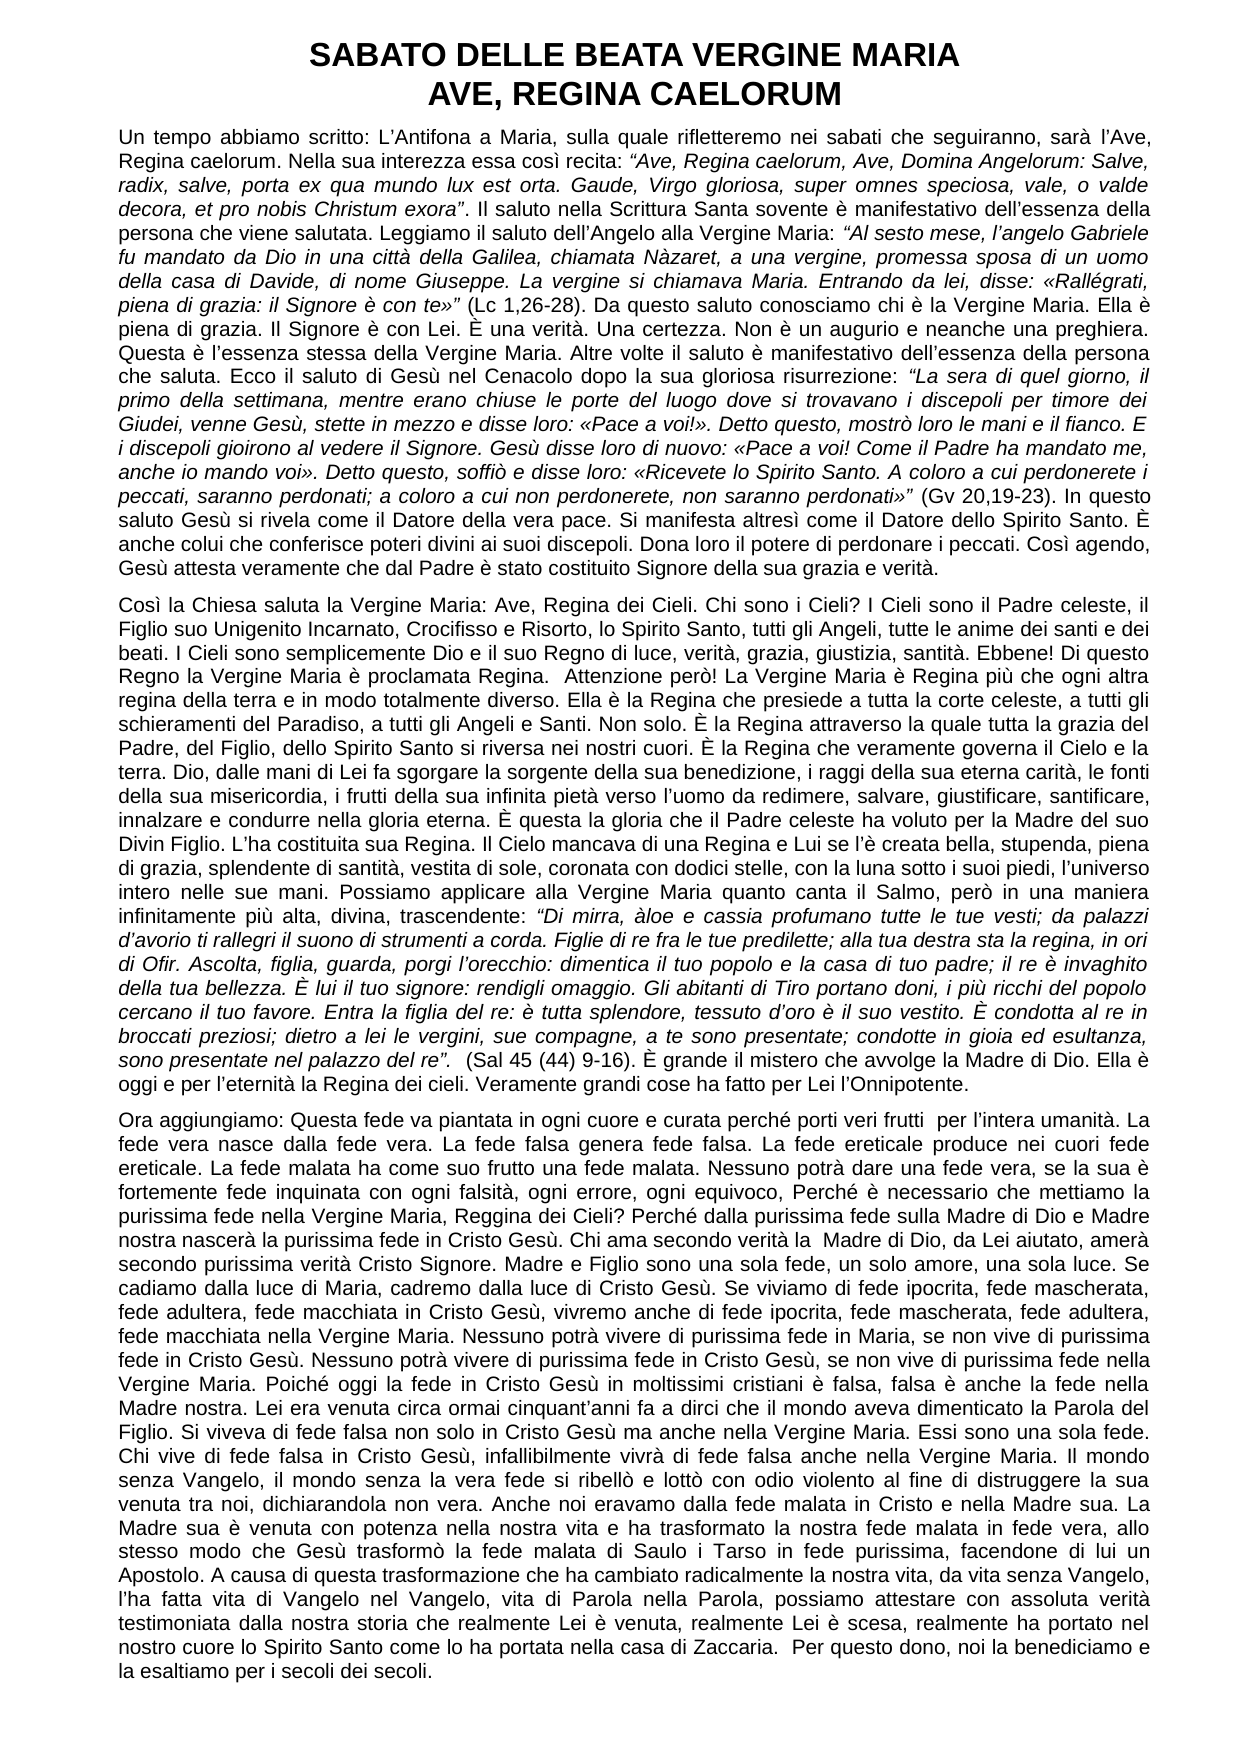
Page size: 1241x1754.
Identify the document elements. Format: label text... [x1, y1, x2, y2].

text Così la Chiesa saluta la Vergine Maria: Ave, Regina dei Cieli. Chi sono i Cieli? I Cieli sono il Padre celeste, il Figlio suo Unigenito Incarnato, Crocifisso e Risorto, lo Spirito Santo, tutti gli Angeli, tutte le anime dei santi e dei beati. I Cieli sono semplicemente Dio e il suo Regno di luce, verità, grazia, giustizia, santità. Ebbene! Di questo Regno la Vergine Maria è proclamata Regina. Attenzione però! La Vergine Maria è Regina più che ogni altra regina della terra e in modo totalmente diverso. Ella è la Regina che presiede a tutta la corte celeste, a tutti gli schieramenti del Paradiso, a tutti gli Angeli e Santi. Non solo. È la Regina attraverso la quale tutta la grazia del Padre, del Figlio, dello Spirito Santo si riversa nei nostri cuori. È la Regina che veramente governa il Cielo e la terra. Dio, dalle mani di Lei fa sgorgare la sorgente della sua benedizione, i raggi della sua eterna carità, le fonti della sua misericordia, i frutti della sua infinita pietà verso l’uomo da redimere, salvare, giustificare, santificare, innalzare e condurre nella gloria eterna. È questa la gloria che il Padre celeste ha voluto per la Madre del suo Divin Figlio. L’ha costituita sua Regina. Il Cielo mancava di una Regina e Lui se l’è creata bella, stupenda, piena di grazia, splendente di santità, vestita di sole, coronata con dodici stelle, con la luna sotto i suoi piedi, l’universo intero nelle sue mani. Possiamo applicare alla Vergine Maria quanto canta il Salmo, però in una maniera infinitamente più alta, divina, trascendente: “Di mirra, àloe e cassia profumano tutte le tue vesti; da palazzi d’avorio ti rallegri il suono di strumenti a corda. Figlie di re fra le tue predilette; alla tua destra sta la regina, in ori di Ofir. Ascolta, figlia, guarda, porgi l’orecchio: dimentica il tuo popolo e la casa di tuo padre; il re è invaghito della tua bellezza. È lui il tuo signore: rendigli omaggio. Gli abitanti di Tiro portano doni, i più ricchi del popolo cercano il tuo favore. Entra la figlia del re: è tutta splendore, tessuto d’oro è il suo vestito. È condotta al re in broccati preziosi; dietro a lei le vergini, sue compagne, a te sono presentate; condotte in gioia ed esultanza, sono presentate nel palazzo del re”. (Sal 45 (44) 9-16). È grande il mistero che avvolge la Madre di Dio. Ella è oggi e per l’eternità la Regina dei cieli. Veramente grandi cose ha fatto per Lei l’Onnipotente. [118, 592, 1152, 1096]
subtitle AVE, REGINA CAELORUM [118, 74, 1152, 112]
text Ora aggiungiamo: Questa fede va piantata in ogni cuore e curata perché porti veri frutti per l’intera umanità. La fede vera nasce dalla fede vera. La fede falsa genera fede falsa. La fede ereticale produce nei cuori fede ereticale. La fede malata ha come suo frutto una fede malata. Nessuno potrà dare una fede vera, se la sua è fortemente fede inquinata con ogni falsità, ogni errore, ogni equivoco, Perché è necessario che mettiamo la purissima fede nella Vergine Maria, Reggina dei Cieli? Perché dalla purissima fede sulla Madre di Dio e Madre nostra nascerà la purissima fede in Cristo Gesù. Chi ama secondo verità la Madre di Dio, da Lei aiutato, amerà secondo purissima verità Cristo Signore. Madre e Figlio sono una sola fede, un solo amore, una sola luce. Se cadiamo dalla luce di Maria, cadremo dalla luce di Cristo Gesù. Se viviamo di fede ipocrita, fede mascherata, fede adultera, fede macchiata in Cristo Gesù, vivremo anche di fede ipocrita, fede mascherata, fede adultera, fede macchiata nella Vergine Maria. Nessuno potrà vivere di purissima fede in Maria, se non vive di purissima fede in Cristo Gesù. Nessuno potrà vivere di purissima fede in Cristo Gesù, se non vive di purissima fede nella Vergine Maria. Poiché oggi la fede in Cristo Gesù in moltissimi cristiani è falsa, falsa è anche la fede nella Madre nostra. Lei era venuta circa ormai cinquant’anni fa a dirci che il mondo aveva dimenticato la Parola del Figlio. Si viveva di fede falsa non solo in Cristo Gesù ma anche nella Vergine Maria. Essi sono una sola fede. Chi vive di fede falsa in Cristo Gesù, infallibilmente vivrà di fede falsa anche nella Vergine Maria. Il mondo senza Vangelo, il mondo senza la vera fede si ribellò e lottò con odio violento al fine di distruggere la sua venuta tra noi, dichiarandola non vera. Anche noi eravamo dalla fede malata in Cristo e nella Madre sua. La Madre sua è venuta con potenza nella nostra vita e ha trasformato la nostra fede malata in fede vera, allo stesso modo che Gesù trasformò la fede malata di Saulo i Tarso in fede purissima, facendone di lui un Apostolo. A causa di questa trasformazione che ha cambiato radicalmente la nostra vita, da vita senza Vangelo, l’ha fatta vita di Vangelo nel Vangelo, vita di Parola nella Parola, possiamo attestare con assoluta verità testimoniata dalla nostra storia che realmente Lei è venuta, realmente Lei è scesa, realmente ha portato nel nostro cuore lo Spirito Santo come lo ha portata nella casa di Zaccaria. Per questo dono, noi la benediciamo e la esaltiamo per i secoli dei secoli. [118, 1108, 1152, 1683]
text Un tempo abbiamo scritto: L’Antifona a Maria, sulla quale rifletteremo nei sabati che seguiranno, sarà l’Ave, Regina caelorum. Nella sua interezza essa così recita: “Ave, Regina caelorum, Ave, Domina Angelorum: Salve, radix, salve, porta ex qua mundo lux est orta. Gaude, Virgo gloriosa, super omnes speciosa, vale, o valde decora, et pro nobis Christum exora”. Il saluto nella Scrittura Santa sovente è manifestativo dell’essenza della persona che viene salutata. Leggiamo il saluto dell’Angelo alla Vergine Maria: “Al sesto mese, l’angelo Gabriele fu mandato da Dio in una città della Galilea, chiamata Nàzaret, a una vergine, promessa sposa di un uomo della casa di Davide, di nome Giuseppe. La vergine si chiamava Maria. Entrando da lei, disse: «Rallégrati, piena di grazia: il Signore è con te»” (Lc 1,26-28). Da questo saluto conosciamo chi è la Vergine Maria. Ella è piena di grazia. Il Signore è con Lei. È una verità. Una certezza. Non è un augurio e neanche una preghiera. Questa è l’essenza stessa della Vergine Maria. Altre volte il saluto è manifestativo dell’essenza della persona che saluta. Ecco il saluto di Gesù nel Cenacolo dopo la sua gloriosa risurrezione: “La sera di quel giorno, il primo della settimana, mentre erano chiuse le porte del luogo dove si trovavano i discepoli per timore dei Giudei, venne Gesù, stette in mezzo e disse loro: «Pace a voi!». Detto questo, mostrò loro le mani e il fianco. E i discepoli gioirono al vedere il Signore. Gesù disse loro di nuovo: «Pace a voi! Come il Padre ha mandato me, anche io mando voi». Detto questo, soffiò e disse loro: «Ricevete lo Spirito Santo. A coloro a cui perdonerete i peccati, saranno perdonati; a coloro a cui non perdonerete, non saranno perdonati»” (Gv 20,19-23). In questo saluto Gesù si rivela come il Datore della vera pace. Si manifesta altresì come il Datore dello Spirito Santo. È anche colui che conferisce poteri divini ai suoi discepoli. Dona loro il potere di perdonare i peccati. Così agendo, Gesù attesta veramente che dal Padre è stato costituito Signore della sua grazia e verità. [118, 125, 1152, 580]
text SABATO DELLE BEATA VERGINE MARIA [118, 35, 1152, 74]
